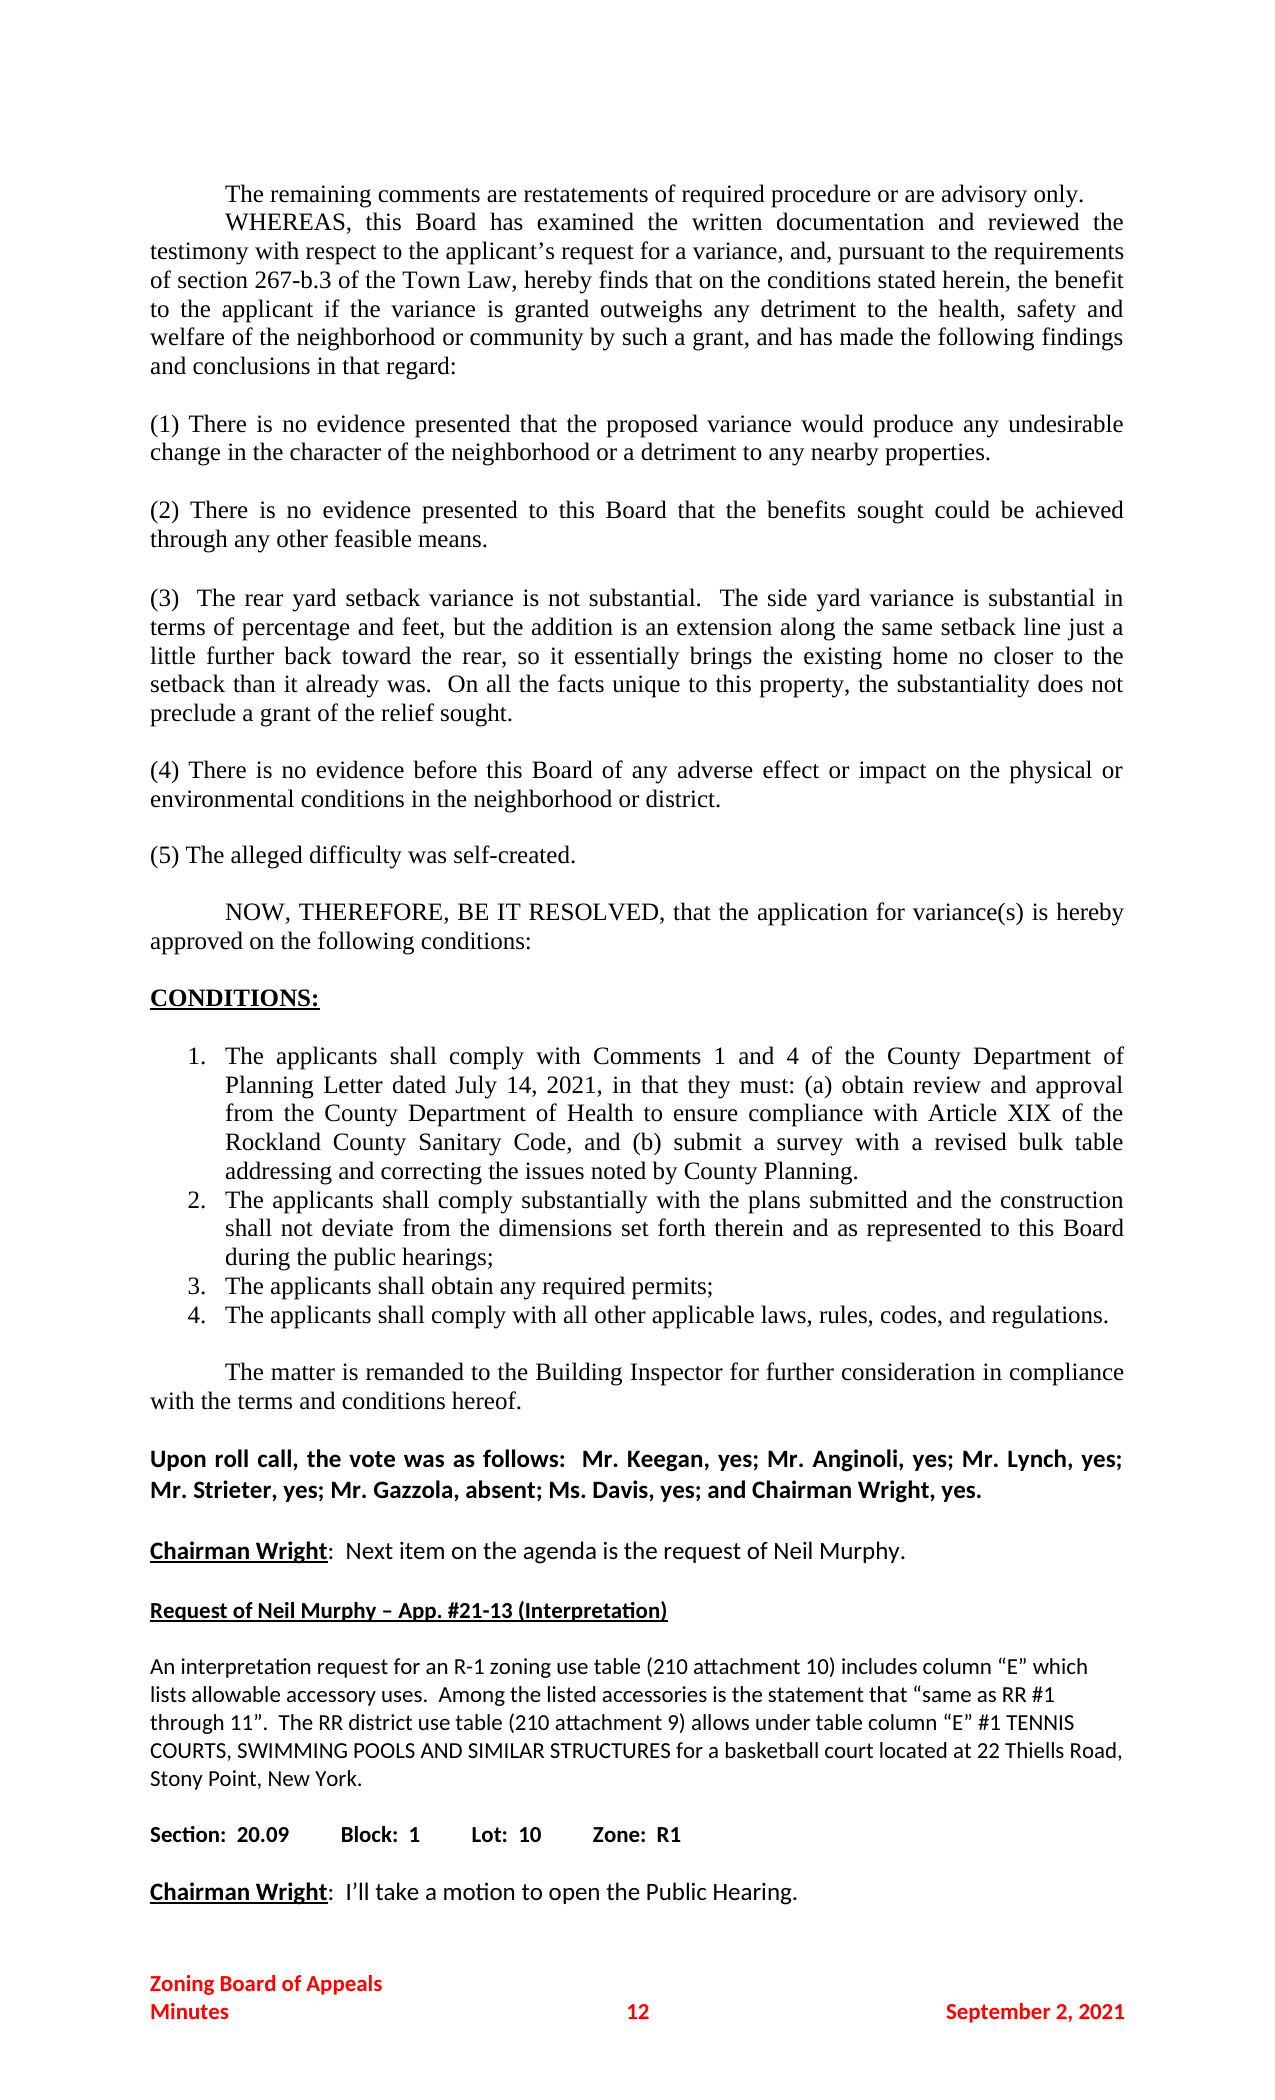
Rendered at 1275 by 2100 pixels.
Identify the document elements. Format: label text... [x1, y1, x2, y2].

list The applicants shall obtain any required permits; [187, 1271, 1125, 1300]
list The applicants shall comply with Comments 1 and 4 of the County Department of Planning Letter dated July 14, 2021, in that they must: (a) obtain review and approval from the County Department of Health to ensure compliance with Article XIX of the Rockland County Sanitary Code, and (b) submit a survey with a revised bulk table addressing and correcting the issues noted by County Planning. [187, 1041, 1125, 1185]
text (4) There is no evidence before this Board of any adverse effect or impact on the physical or environmental conditions in the neighborhood or district. [150, 755, 1125, 812]
text WHEREAS, this Board has examined the written documentation and reviewed the testimony with respect to the applicant’s request for a variance, and, pursuant to the requirements of section 267-b.3 of the Town Law, hereby finds that on the conditions stated herein, the benefit to the applicant if the variance is granted outweighs any detriment to the health, safety and welfare of the neighborhood or community by such a grant, and has made the following findings and conclusions in that regard: [150, 207, 1125, 380]
text (1) There is no evidence presented that the proposed variance would produce any undesirable change in the character of the neighborhood or a detriment to any nearby properties. [150, 409, 1125, 466]
text Upon roll call, the vote was as follows: Mr. Keegan, yes; Mr. Anginoli, yes; Mr. Lynch, yes; Mr. Strieter, yes; Mr. Gazzola, absent; Ms. Davis, yes; and Chairman Wright, yes. [150, 1443, 1125, 1504]
text Request of Neil Murphy – App. #21-13 (Interpretation) [150, 1596, 1125, 1624]
text An interpretation request for an R-1 zoning use table (210 attachment 10) includes column “E” which lists allowable accessory uses. Among the listed accessories is the statement that “same as RR #1 through 11”. The RR district use table (210 attachment 9) allows under table column “E” #1 TENNIS COURTS, SWIMMING POOLS AND SIMILAR STRUCTURES for a basketball court located at 22 Thiells Road, Stony Point, New York. [150, 1652, 1125, 1792]
list The applicants shall comply with all other applicable laws, rules, codes, and regulations. [187, 1300, 1125, 1328]
text NOW, THEREFORE, BE IT RESOLVED, that the application for variance(s) is hereby approved on the following conditions: [150, 897, 1125, 955]
text (3) The rear yard setback variance is not substantial. The side yard variance is substantial in terms of percentage and feet, but the addition is an extension along the same setback line just a little further back toward the rear, so it essentially brings the existing home no closer to the setback than it already was. On all the facts unique to this property, the substantiality does not preclude a grant of the relief sought. [150, 583, 1125, 727]
list The applicants shall comply substantially with the plans submitted and the construction shall not deviate from the dimensions set forth therein and as represented to this Board during the public hearings; [187, 1185, 1125, 1271]
text The matter is remanded to the Building Inspector for further consideration in compliance with the terms and conditions hereof. [150, 1357, 1125, 1415]
text CONDITIONS: [150, 983, 1125, 1012]
text The remaining comments are restatements of required procedure or are advisory only. [150, 179, 1125, 207]
text Chairman Wright: I’ll take a motion to open the Public Hearing. [150, 1876, 1125, 1907]
text Section: 20.09 Block: 1 Lot: 10 Zone: R1 [150, 1820, 1125, 1848]
text (5) The alleged difficulty was self-created. [150, 841, 1125, 869]
text Chairman Wright: Next item on the agenda is the request of Neil Murphy. [150, 1535, 1125, 1566]
text (2) There is no evidence presented to this Board that the benefits sought could be achieved through any other feasible means. [150, 495, 1125, 552]
